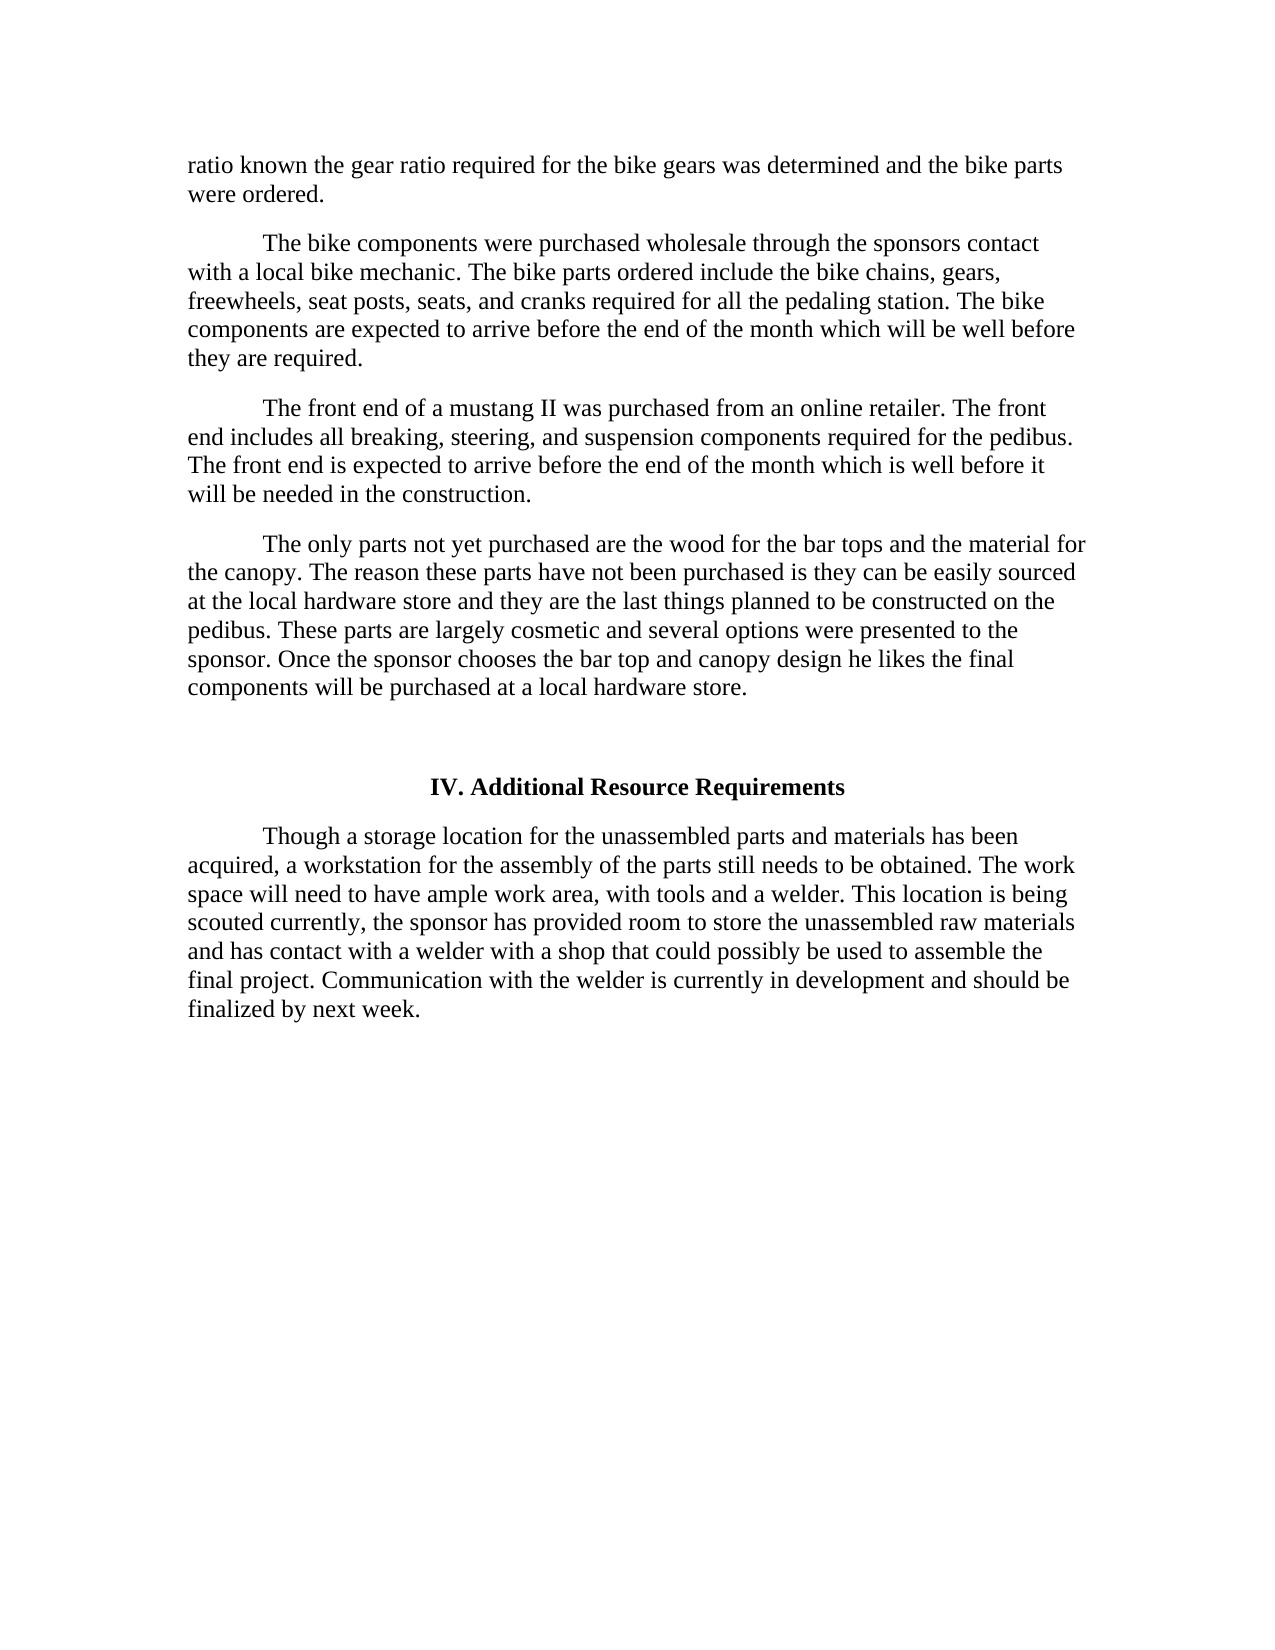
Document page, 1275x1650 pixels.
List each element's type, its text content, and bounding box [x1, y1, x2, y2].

text Though a storage location for the unassembled parts and materials has been acquired, a workstation for the assembly of the parts still needs to be obtained. The work space will need to have ample work area, with tools and a welder. This location is being scouted currently, the sponsor has provided room to store the unassembled raw materials and has contact with a welder with a shop that could possibly be used to assemble the final project. Communication with the welder is currently in development and should be finalized by next week. [187, 821, 1087, 1022]
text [187, 150, 1087, 207]
text The bike components were purchased wholesale through the sponsors contact with a local bike mechanic. The bike parts ordered include the bike chains, gears, freewheels, seat posts, seats, and cranks required for all the pedaling station. The bike components are expected to arrive before the end of the month which will be well before they are required. [187, 228, 1087, 372]
text The only parts not yet purchased are the wood for the bar tops and the material for the canopy. The reason these parts have not been purchased is they can be easily sourced at the local hardware store and they are the last things planned to be constructed on the pedibus. These parts are largely cosmetic and several options were presented to the sponsor. Once the sponsor chooses the bar top and canopy design he likes the final components will be purchased at a local hardware store. [187, 529, 1087, 701]
text IV. Additional Resource Requirements [187, 772, 1087, 800]
text The front end of a mustang II was purchased from an online retailer. The front end includes all breaking, steering, and suspension components required for the pedibus. The front end is expected to arrive before the end of the month which is well before it will be needed in the construction. [187, 393, 1087, 508]
